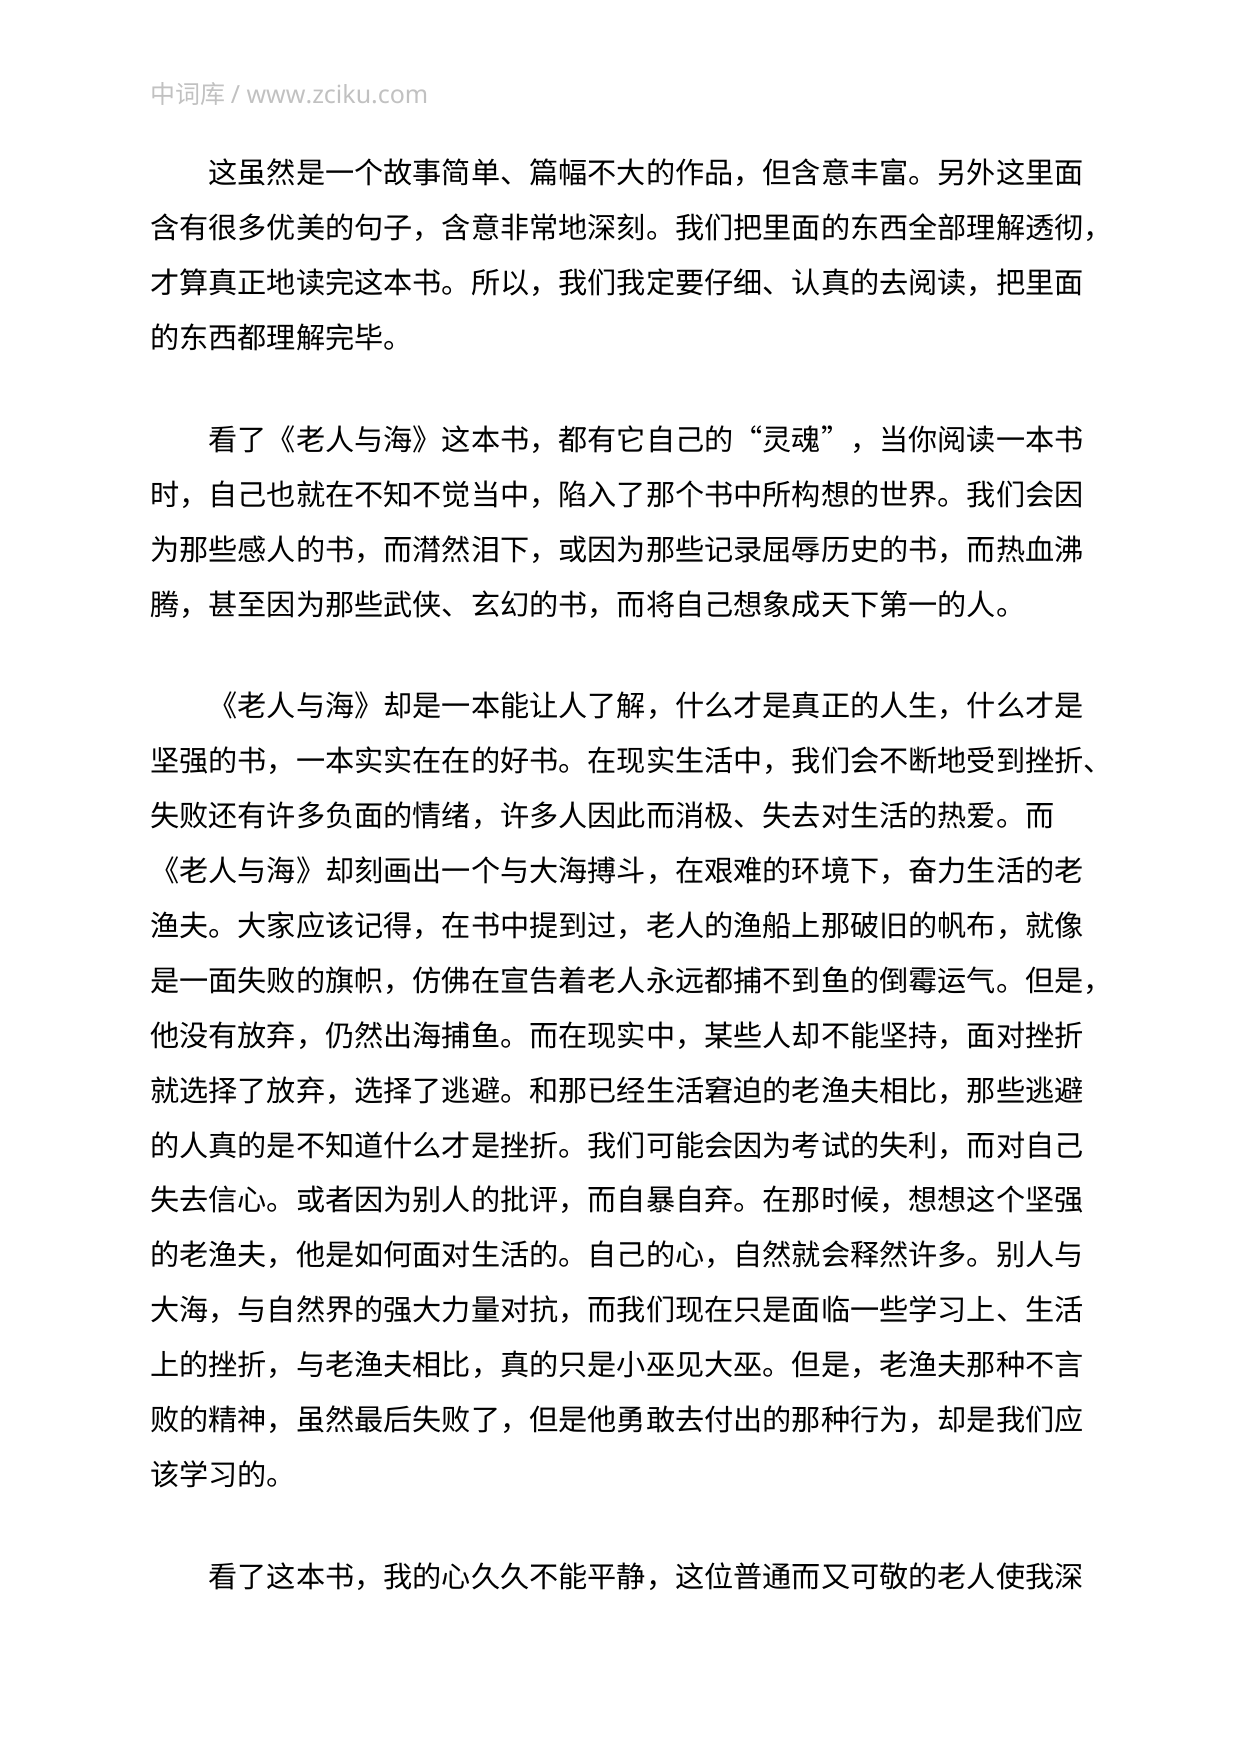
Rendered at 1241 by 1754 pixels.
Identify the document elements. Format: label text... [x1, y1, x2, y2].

text 看了《老人与海》这本书，都有它自己的“灵魂”，当你阅读一本书时，自己也就在不知不觉当中，陷入了那个书中所构想的世界。我们会因为那些感人的书，而潸然泪下，或因为那些记录屈辱历史的书，而热血沸腾，甚至因为那些武侠、玄幻的书，而将自己想象成天下第一的人。 [150, 416, 1090, 623]
text 这虽然是一个故事简单、篇幅不大的作品，但含意丰富。另外这里面含有很多优美的句子，含意非常地深刻。我们把里面的东西全部理解透彻，才算真正地读完这本书。所以，我们我定要仔细、认真的去阅读，把里面的东西都理解完毕。 [150, 150, 1090, 357]
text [150, 1553, 1090, 1596]
text 《老人与海》却是一本能让人了解，什么才是真正的人生，什么才是坚强的书，一本实实在在的好书。在现实生活中，我们会不断地受到挫折、失败还有许多负面的情绪，许多人因此而消极、失去对生活的热爱。而《老人与海》却刻画出一个与大海搏斗，在艰难的环境下，奋力生活的老渔夫。大家应该记得，在书中提到过，老人的渔船上那破旧的帆布，就像是一面失败的旗帜，仿佛在宣告着老人永远都捕不到鱼的倒霉运气。但是，他没有放弃，仍然出海捕鱼。而在现实中，某些人却不能坚持，面对挫折就选择了放弃，选择了逃避。和那已经生活窘迫的老渔夫相比，那些逃避的人真的是不知道什么才是挫折。我们可能会因为考试的失利，而对自己失去信心。或者因为别人的批评，而自暴自弃。在那时候，想想这个坚强的老渔夫，他是如何面对生活的。自己的心，自然就会释然许多。别人与大海，与自然界的强大力量对抗，而我们现在只是面临一些学习上、生活上的挫折，与老渔夫相比，真的只是小巫见大巫。但是，老渔夫那种不言败的精神，虽然最后失败了，但是他勇敢去付出的那种行为，却是我们应该学习的。 [150, 683, 1090, 1494]
